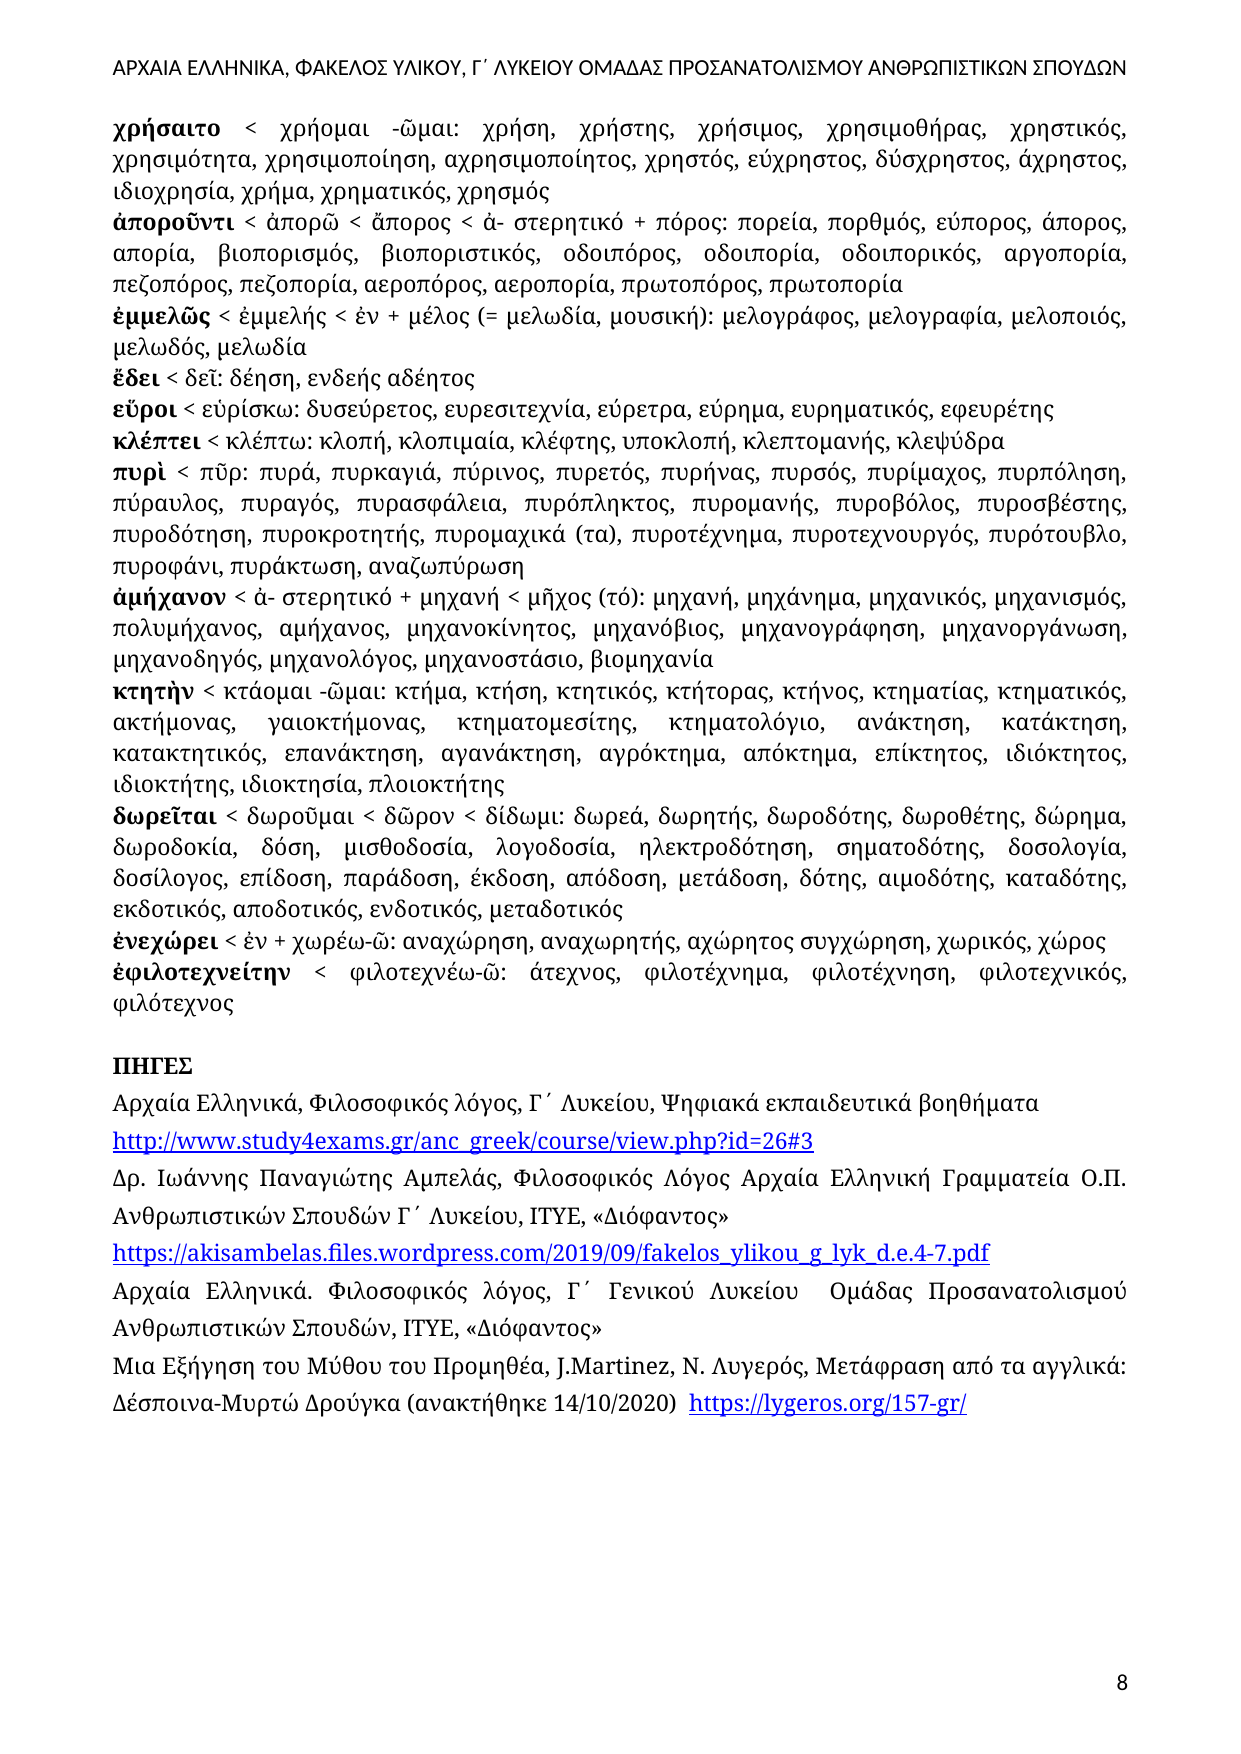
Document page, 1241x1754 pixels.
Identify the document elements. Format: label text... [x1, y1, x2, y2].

text ἔδει < δεῖ: δέηση, ενδεής αδέητος [112, 362, 1128, 393]
text πυρὶ < πῦρ: πυρά, πυρκαγιά, πύρινος, πυρετός, πυρήνας, πυρσός, πυρίμαχος, πυρπόληση, πύραυλος, πυραγός, πυρασφάλεια, πυρόπληκτος, πυρομανής, πυροβόλος, πυροσβέστης, πυροδότηση, πυροκροτητής, πυρομαχικά (τα), πυροτέχνημα, πυροτεχνουργός, πυρότουβλο, πυροφάνι, πυράκτωση, αναζωπύρωση [112, 456, 1128, 581]
text https://akisambelas.files.wordpress.com/2019/09/fakelos_ylikou_g_lyk_d.e.4-7.pdf [112, 1237, 1128, 1268]
text κλέπτει < κλέπτω: κλοπή, κλοπιμαία, κλέφτης, υποκλοπή, κλεπτομανής, κλεψύδρα [112, 425, 1128, 456]
text ἐμμελῶς < ἐμμελής < ἐν + μέλος (= μελωδία, μουσική): μελογράφος, μελογραφία, μελοποιός, μελωδός, μελωδία [112, 300, 1128, 362]
text Μια Εξήγηση του Μύθου του Προμηθέα, J.Martinez, Ν. Λυγερός, Μετάφραση από τα αγγλικά: Δέσποινα-Μυρτώ Δρούγκα (ανακτήθηκε 14/10/2020) https://lygeros.org/157-gr/ [112, 1350, 1128, 1418]
text Αρχαία Ελληνικά. Φιλοσοφικός λόγος, Γ΄ Γενικού Λυκείου Ομάδας Προσανατολισμού Ανθρωπιστικών Σπουδών, ΙΤΥΕ, «Διόφαντος» [112, 1275, 1128, 1343]
text Αρχαία Ελληνικά, Φιλοσοφικός λόγος, Γ΄ Λυκείου, Ψηφιακά εκπαιδευτικά βοηθήματα [112, 1087, 1128, 1118]
text ἀποροῦντι < ἀπορῶ < ἄπορος < ἀ- στερητικό + πόρος: πορεία, πορθμός, εύπορος, άπορος, απορία, βιοπορισμός, βιοποριστικός, οδοιπόρος, οδοιπορία, οδοιπορικός, αργοπορία, πεζοπόρος, πεζοπορία, αεροπόρος, αεροπορία, πρωτοπόρος, πρωτοπορία [112, 206, 1128, 300]
text κτητὴν < κτάομαι -ῶμαι: κτήμα, κτήση, κτητικός, κτήτορας, κτήνος, κτηματίας, κτηματικός, ακτήμονας, γαιοκτήμονας, κτηματομεσίτης, κτηματολόγιο, ανάκτηση, κατάκτηση, κατακτητικός, επανάκτηση, αγανάκτηση, αγρόκτημα, απόκτημα, επίκτητος, ιδιόκτητος, ιδιοκτήτης, ιδιοκτησία, πλοιοκτήτης [112, 675, 1128, 800]
text Δρ. Ιωάννης Παναγιώτης Αμπελάς, Φιλοσοφικός Λόγος Αρχαία Ελληνική Γραμματεία Ο.Π. Ανθρωπιστικών Σπουδών Γ΄ Λυκείου, ΙΤΥΕ, «Διόφαντος» [112, 1162, 1128, 1231]
text ἀμήχανον < ἀ- στερητικό + μηχανή < μῆχος (τό): μηχανή, μηχάνημα, μηχανικός, μηχανισμός, πολυμήχανος, αμήχανος, μηχανοκίνητος, μηχανόβιος, μηχανογράφηση, μηχανοργάνωση, μηχανοδηγός, μηχανολόγος, μηχανοστάσιο, βιομηχανία [112, 581, 1128, 675]
text http://www.study4exams.gr/anc_greek/course/view.php?id=26#3 [112, 1125, 1128, 1156]
text δωρεῖται < δωροῦμαι < δῶρον < δίδωμι: δωρεά, δωρητής, δωροδότης, δωροθέτης, δώρημα, δωροδοκία, δόση, μισθοδοσία, λογοδοσία, ηλεκτροδότηση, σηματοδότης, δοσολογία, δοσίλογος, επίδοση, παράδοση, έκδοση, απόδοση, μετάδοση, δότης, αιμοδότης, καταδότης, εκδοτικός, αποδοτικός, ενδοτικός, μεταδοτικός [112, 800, 1128, 925]
text ἐνεχώρει < ἐν + χωρέω-ῶ: αναχώρηση, αναχωρητής, αχώρητος συγχώρηση, χωρικός, χώρος [112, 925, 1128, 956]
text εὕροι < εὑρίσκω: δυσεύρετος, ευρεσιτεχνία, εύρετρα, εύρημα, ευρηματικός, εφευρέτης [112, 393, 1128, 425]
text χρήσαιτο < χρήομαι -ῶμαι: χρήση, χρήστης, χρήσιμος, χρησιμοθήρας, χρηστικός, χρησιμότητα, χρησιμοποίηση, αχρησιμοποίητος, χρηστός, εύχρηστος, δύσχρηστος, άχρηστος, ιδιοχρησία, χρήμα, χρηματικός, χρησμός [112, 112, 1128, 206]
text ἐφιλοτεχνείτην < φιλοτεχνέω-ῶ: άτεχνος, φιλοτέχνημα, φιλοτέχνηση, φιλοτεχνικός, φιλότεχνος [112, 956, 1128, 1018]
text ΠΗΓΕΣ [112, 1050, 1128, 1081]
